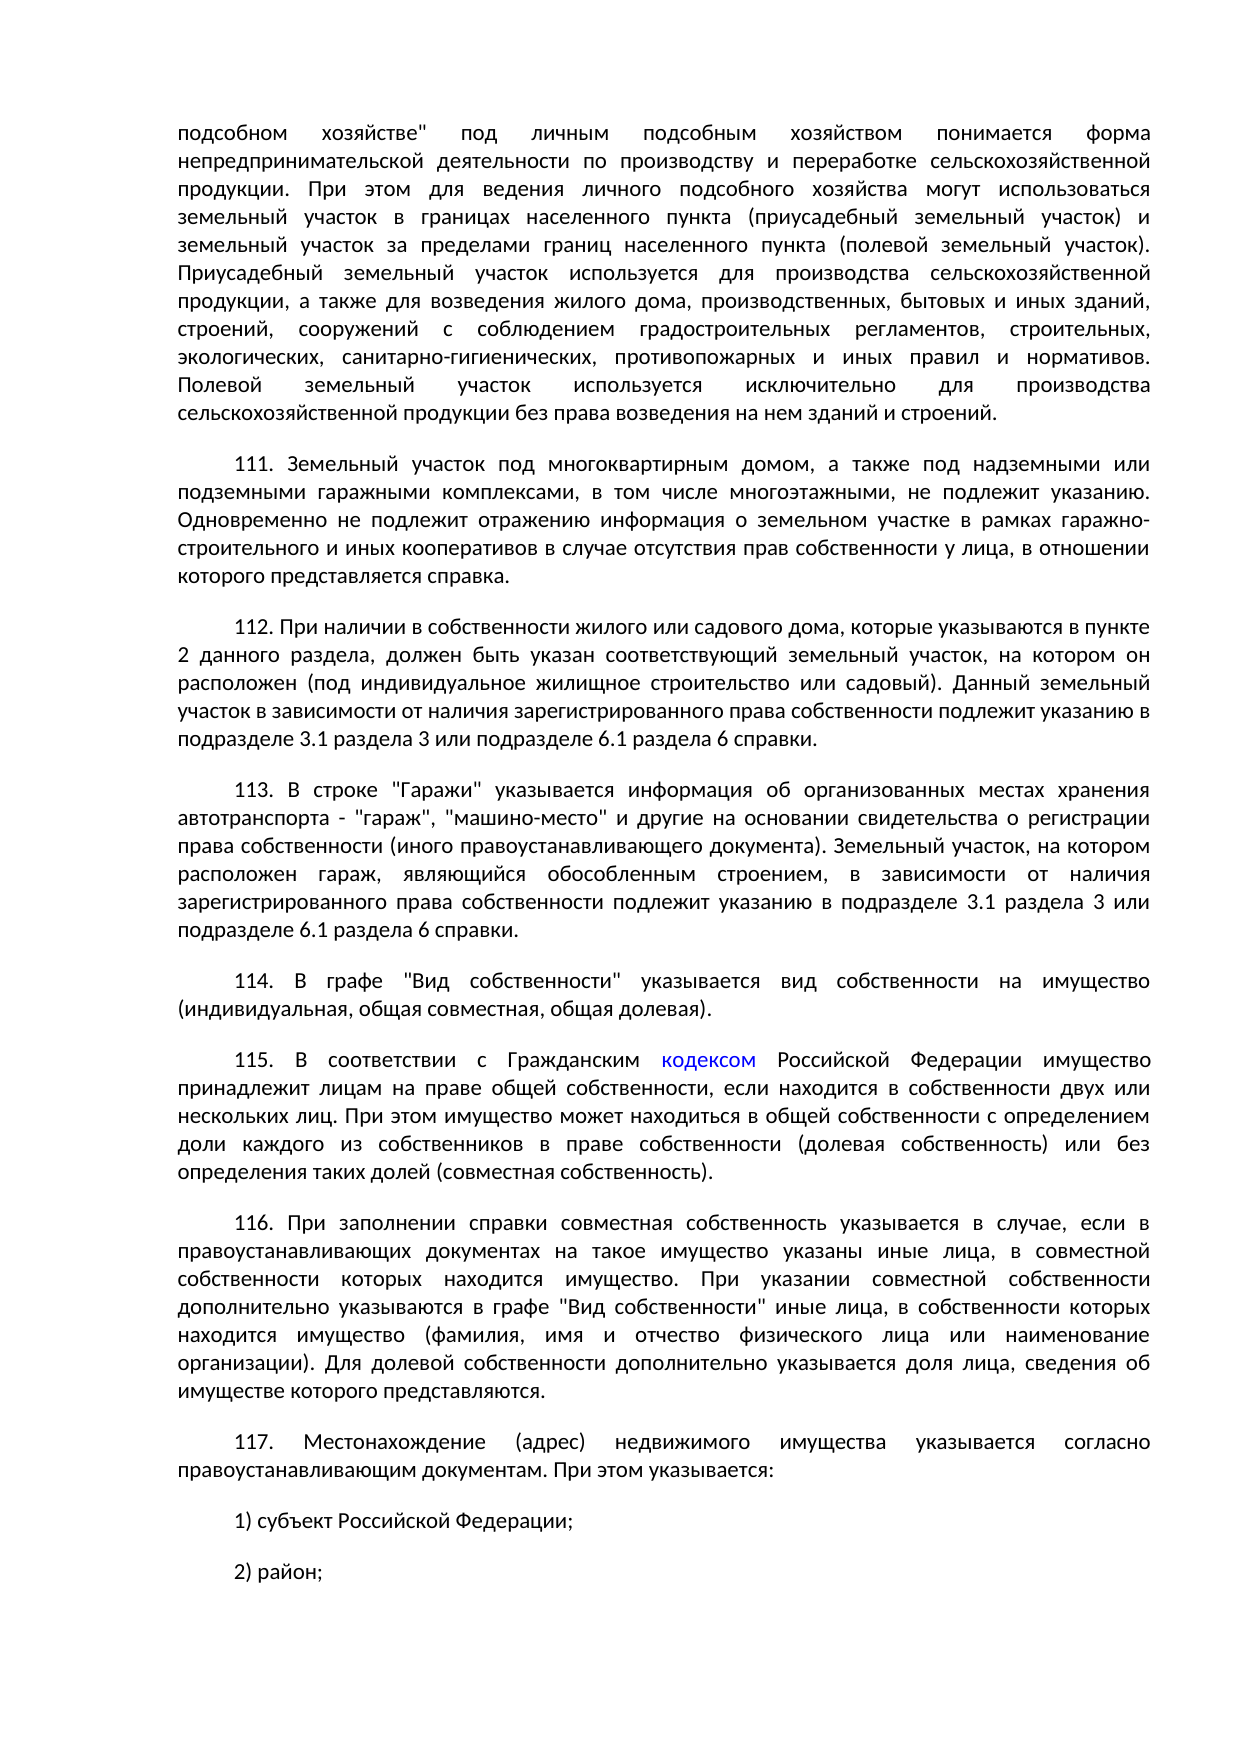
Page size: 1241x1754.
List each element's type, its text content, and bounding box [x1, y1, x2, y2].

text 1) субъект Российской Федерации; [177, 1506, 1152, 1534]
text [177, 118, 1152, 426]
text 114. В графе "Вид собственности" указывается вид собственности на имущество (индивидуальная, общая совместная, общая долевая). [177, 966, 1152, 1022]
text 111. Земельный участок под многоквартирным домом, а также под надземными или подземными гаражными комплексами, в том числе многоэтажными, не подлежит указанию. Одновременно не подлежит отражению информация о земельном участке в рамках гаражно-строительного и иных кооперативов в случае отсутствия прав собственности у лица, в отношении которого представляется справка. [177, 449, 1152, 589]
text 117. Местонахождение (адрес) недвижимого имущества указывается согласно правоустанавливающим документам. При этом указывается: [177, 1427, 1152, 1483]
text 116. При заполнении справки совместная собственность указывается в случае, если в правоустанавливающих документах на такое имущество указаны иные лица, в совместной собственности которых находится имущество. При указании совместной собственности дополнительно указываются в графе "Вид собственности" иные лица, в собственности которых находится имущество (фамилия, имя и отчество физического лица или наименование организации). Для долевой собственности дополнительно указывается доля лица, сведения об имуществе которого представляются. [177, 1208, 1152, 1404]
text 113. В строке "Гаражи" указывается информация об организованных местах хранения автотранспорта - "гараж", "машино-место" и другие на основании свидетельства о регистрации права собственности (иного правоустанавливающего документа). Земельный участок, на котором расположен гараж, являющийся обособленным строением, в зависимости от наличия зарегистрированного права собственности подлежит указанию в подразделе 3.1 раздела 3 или подразделе 6.1 раздела 6 справки. [177, 775, 1152, 943]
text 115. В соответствии с Гражданским кодексом Российской Федерации имущество принадлежит лицам на праве общей собственности, если находится в собственности двух или нескольких лиц. При этом имущество может находиться в общей собственности с определением доли каждого из собственников в праве собственности (долевая собственность) или без определения таких долей (совместная собственность). [177, 1045, 1152, 1185]
text 2) район; [177, 1557, 1152, 1585]
text 112. При наличии в собственности жилого или садового дома, которые указываются в пункте 2 данного раздела, должен быть указан соответствующий земельный участок, на котором он расположен (под индивидуальное жилищное строительство или садовый). Данный земельный участок в зависимости от наличия зарегистрированного права собственности подлежит указанию в подразделе 3.1 раздела 3 или подразделе 6.1 раздела 6 справки. [177, 612, 1152, 752]
